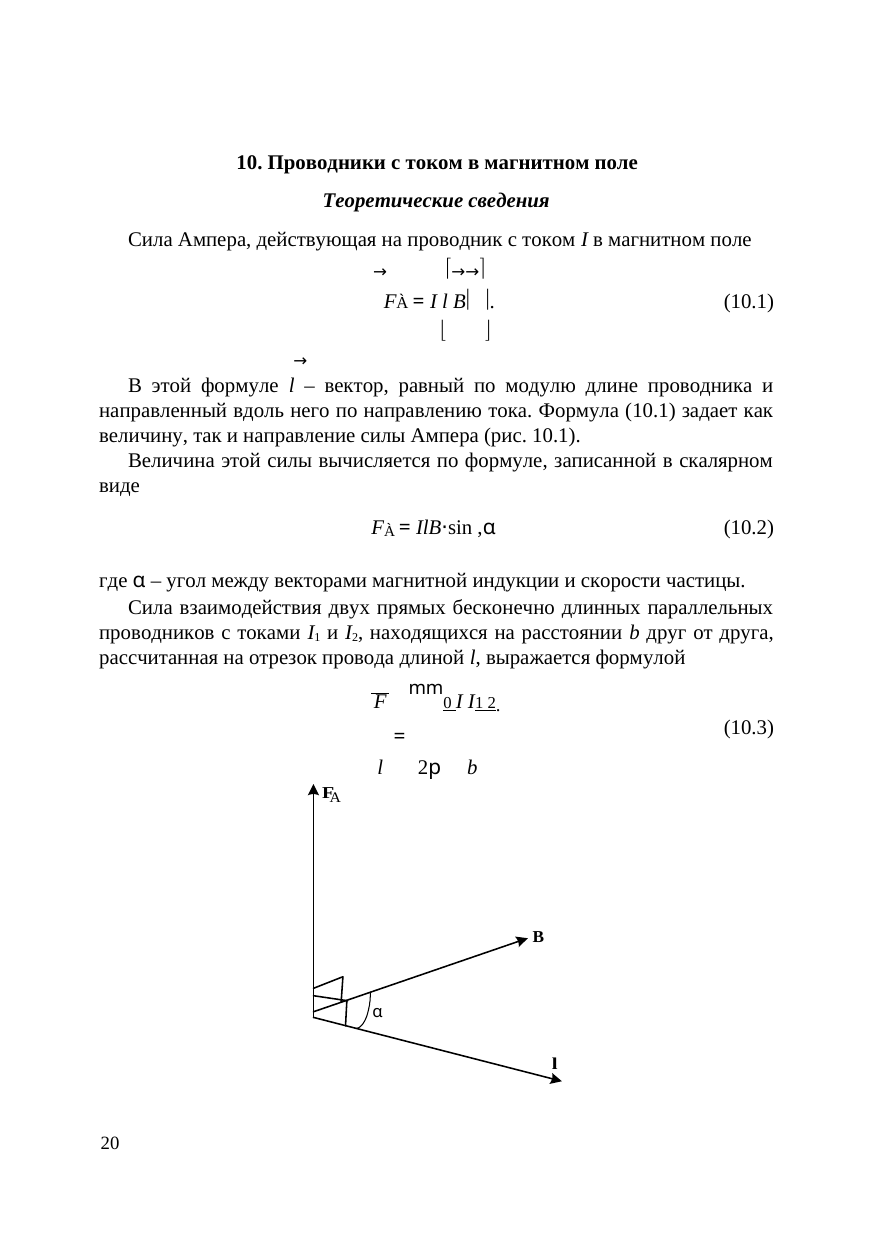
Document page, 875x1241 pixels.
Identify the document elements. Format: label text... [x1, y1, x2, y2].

text Сила взаимодействия двух прямых бесконечно длинных параллельных проводников с токами I1 и I2, находящихся на расстоянии b друг от друга, рассчитанная на отрезок провода длиной l, выражается формулой [99, 595, 774, 669]
text Величина этой силы вычисляется по формуле, записанной в скалярном виде [99, 448, 774, 497]
text где α – угол между векторами магнитной индукции и скорости частицы. [99, 565, 774, 593]
subtitle 10. Проводники с током в магнитном поле [158, 150, 716, 174]
text → →→ [100, 255, 774, 283]
table_header F mm0 I I1 2. = l 2p b [100, 670, 676, 782]
text FÀ = IlB⋅sin ,α (10.2) [99, 510, 774, 540]
text   [99, 317, 774, 346]
text В этой формуле l – вектор, равный по модулю длине проводника и направленный вдоль него по направлению тока. Формула (10.1) задает как величину, так и направление силы Ампера (рис. 10.1). [99, 373, 774, 447]
text → [293, 348, 774, 371]
text FÀ = I l B . (10.1) [100, 287, 774, 315]
table_header (10.3) [676, 670, 774, 782]
subtitle Теоретические сведения [100, 188, 774, 212]
text Сила Ампера, действующая на проводник с током I в магнитном поле [99, 227, 774, 251]
